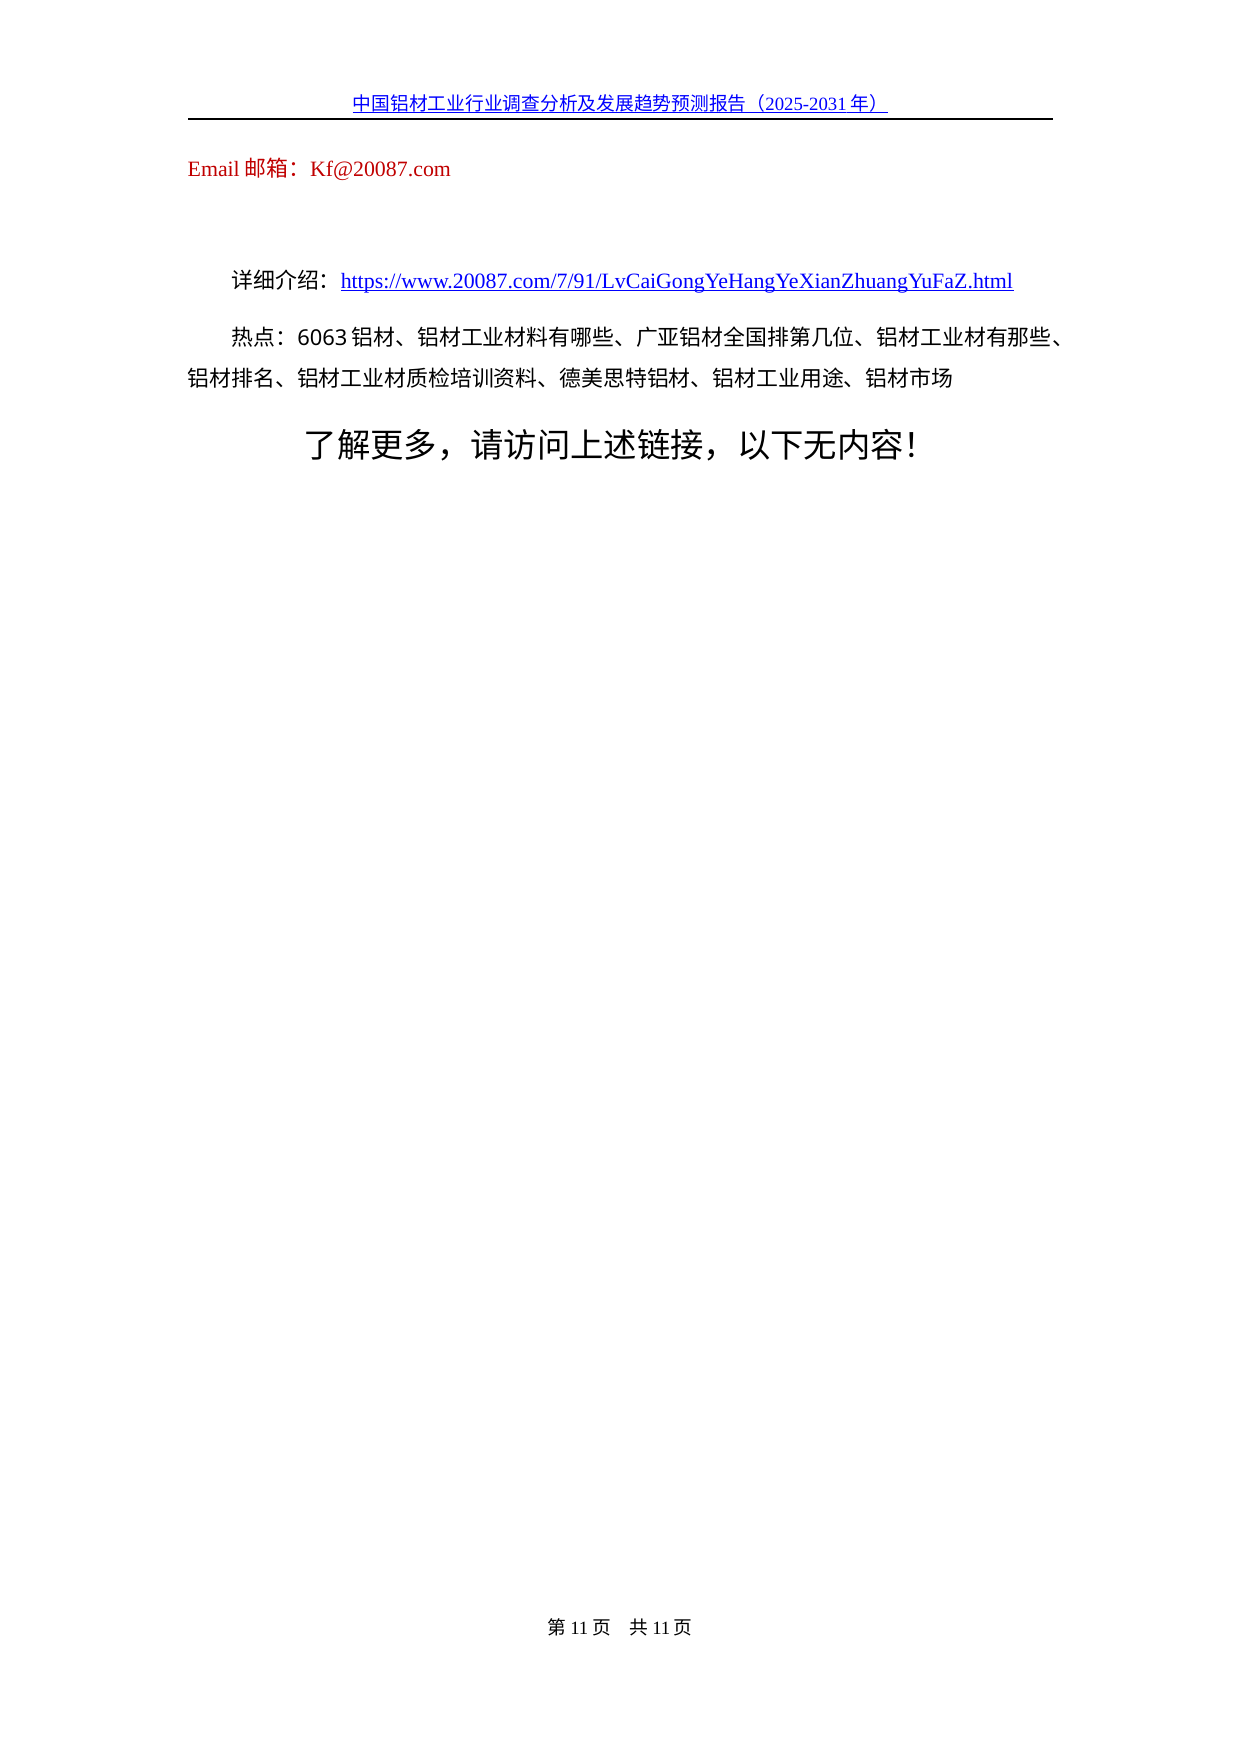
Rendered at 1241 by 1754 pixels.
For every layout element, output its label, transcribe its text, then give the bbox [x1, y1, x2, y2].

text 热点：6063铝材、铝材工业材料有哪些、广亚铝材全国排第几位、铝材工业材有那些、铝材排名、铝材工业材质检培训资料、德美思特铝材、铝材工业用途、铝材市场 [187, 320, 1053, 393]
text Email邮箱：Kf@20087.com [187, 150, 1053, 183]
text 详细介绍：https://www.20087.com/7/91/LvCaiGongYeHangYeXianZhuangYuFaZ.html [187, 263, 1053, 296]
title 了解更多，请访问上述链接，以下无内容！ [187, 411, 1053, 476]
